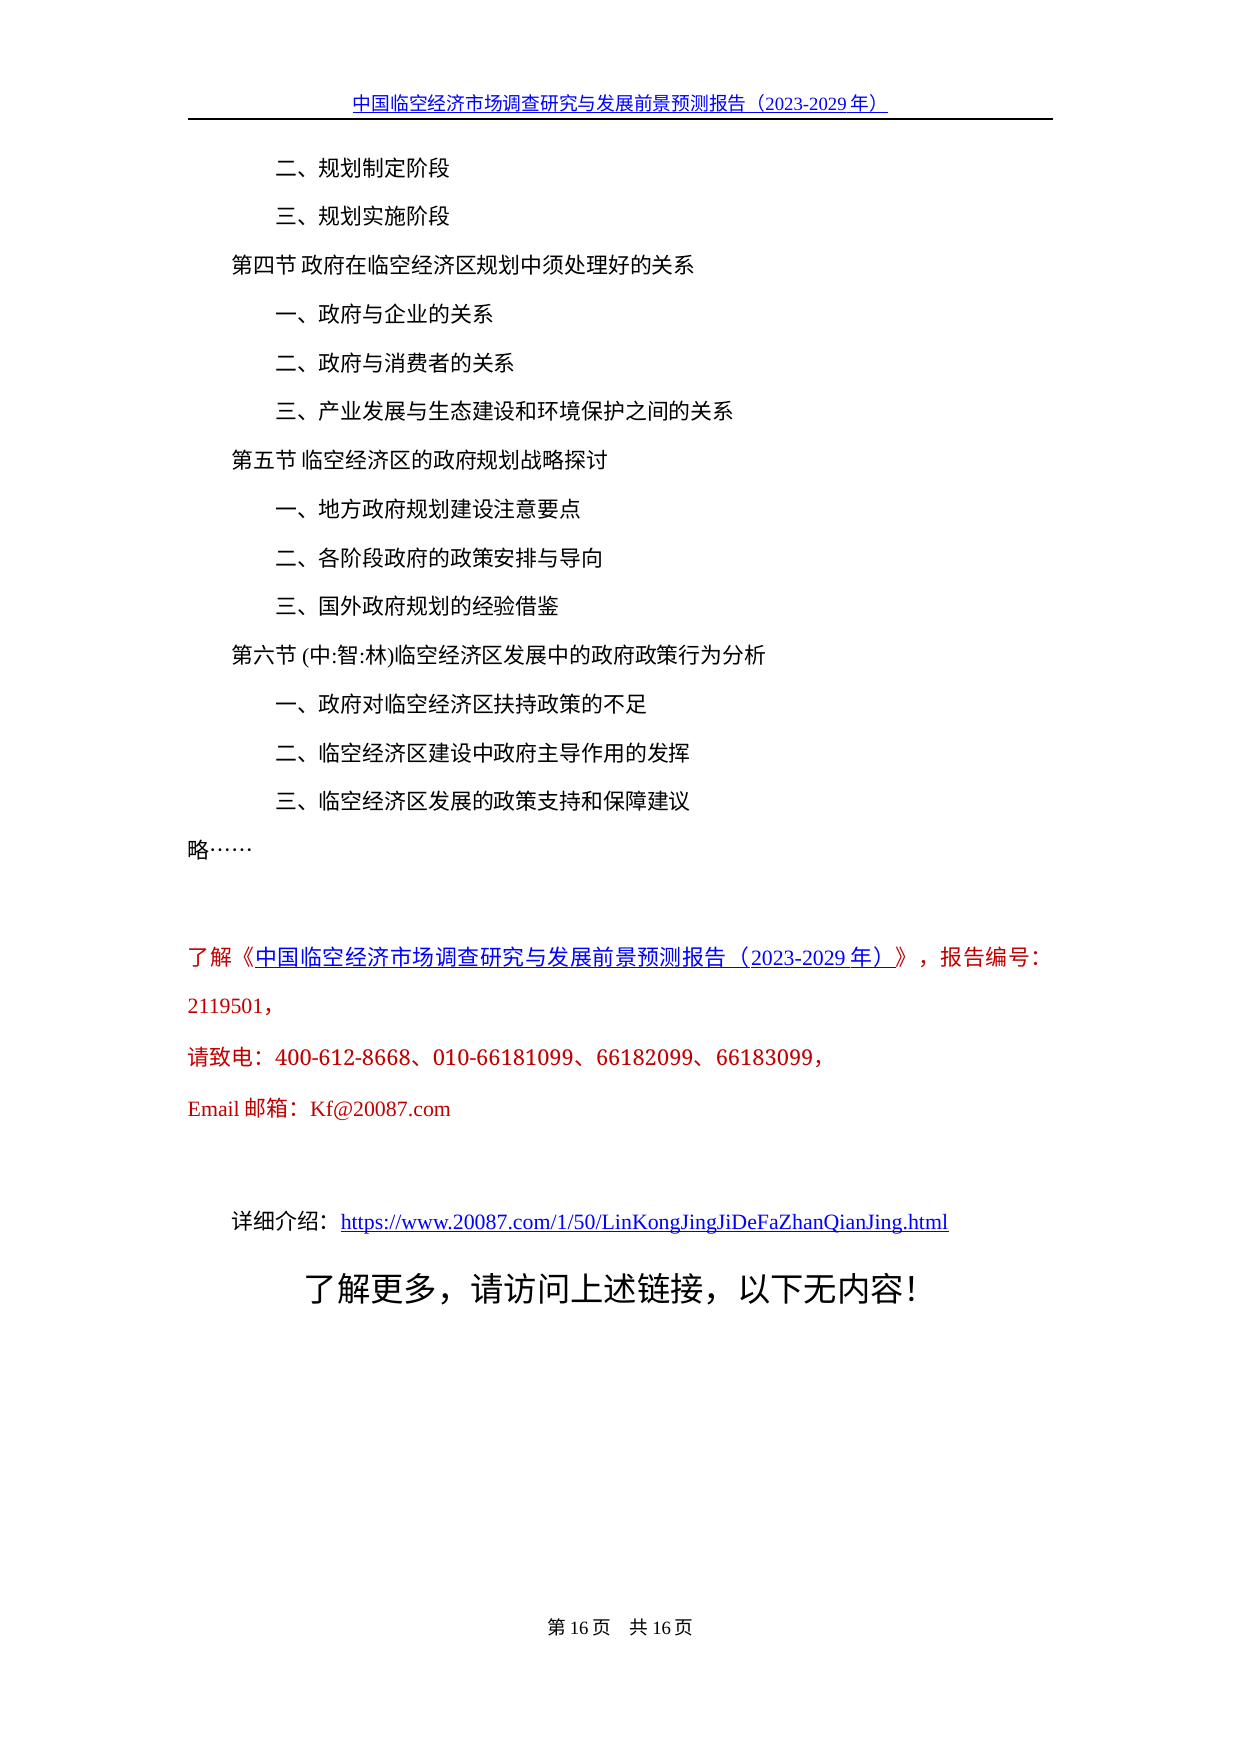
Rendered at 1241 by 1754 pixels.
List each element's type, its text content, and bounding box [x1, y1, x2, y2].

text 了解《中国临空经济市场调查研究与发展前景预测报告（2023-2029年）》，报告编号：2119501， [187, 939, 1053, 1020]
title 了解更多，请访问上述链接，以下无内容！ [187, 1254, 1053, 1319]
text 详细介绍：https://www.20087.com/1/50/LinKongJingJiDeFaZhanQianJing.html [187, 1204, 1053, 1236]
text Email邮箱：Kf@20087.com [187, 1091, 1053, 1123]
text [187, 150, 1053, 865]
text 请致电：400-612-8668、010-66181099、66182099、66183099， [187, 1039, 1053, 1072]
